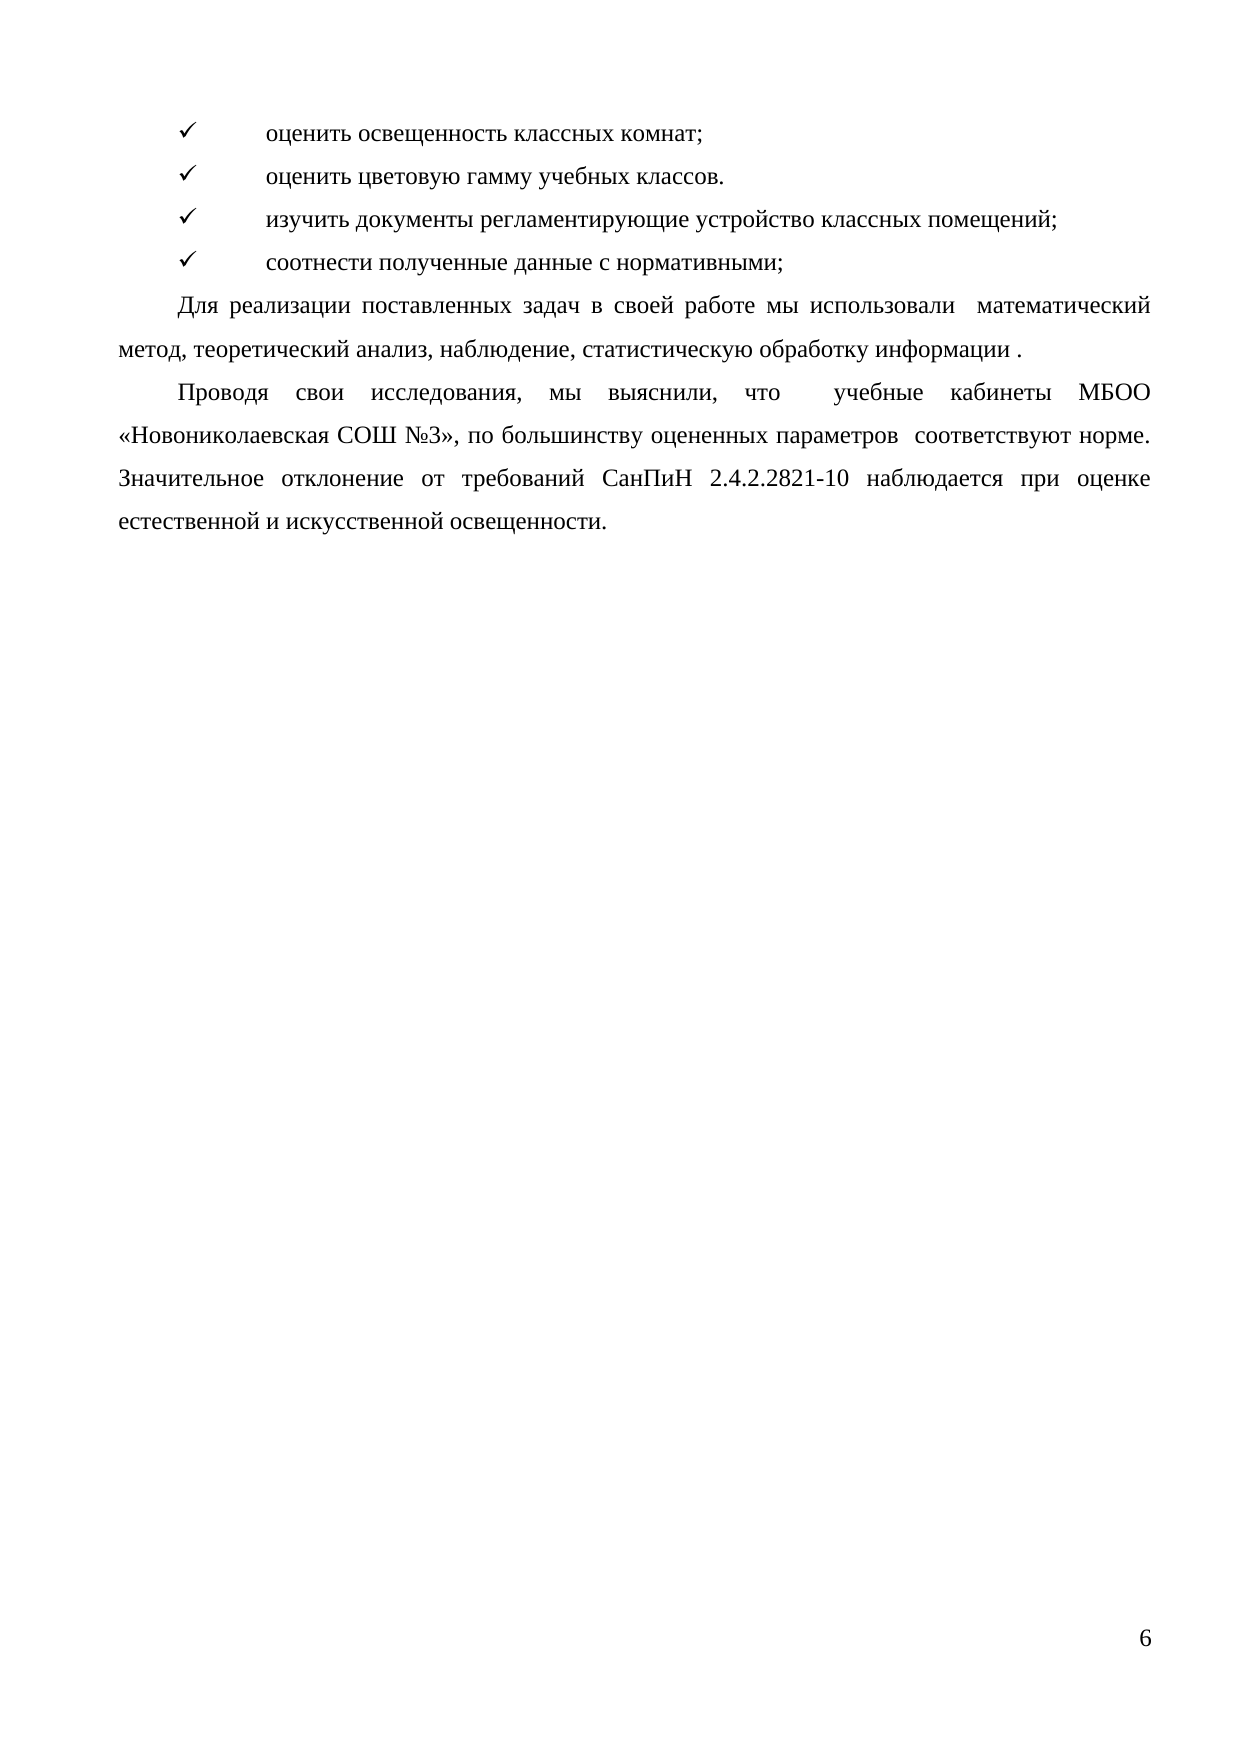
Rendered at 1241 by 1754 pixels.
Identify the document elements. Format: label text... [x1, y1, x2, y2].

list оценить освещенность классных комнат; [118, 118, 1152, 147]
text Для реализации поставленных задач в своей работе мы использовали математический метод, теоретический анализ, наблюдение, статистическую обработку информации . [118, 291, 1152, 362]
list соотнести полученные данные с нормативными; [118, 247, 1152, 276]
text Проводя свои исследования, мы выяснили, что учебные кабинеты МБОО «Новониколаевская СОШ №3», по большинству оцененных параметров соответствуют норме. Значительное отклонение от требований СанПиН 2.4.2.2821-10 наблюдается при оценке естественной и искусственной освещенности. [118, 377, 1152, 535]
list изучить документы регламентирующие устройство классных помещений; [118, 204, 1152, 233]
list оценить цветовую гамму учебных классов. [118, 161, 1152, 190]
